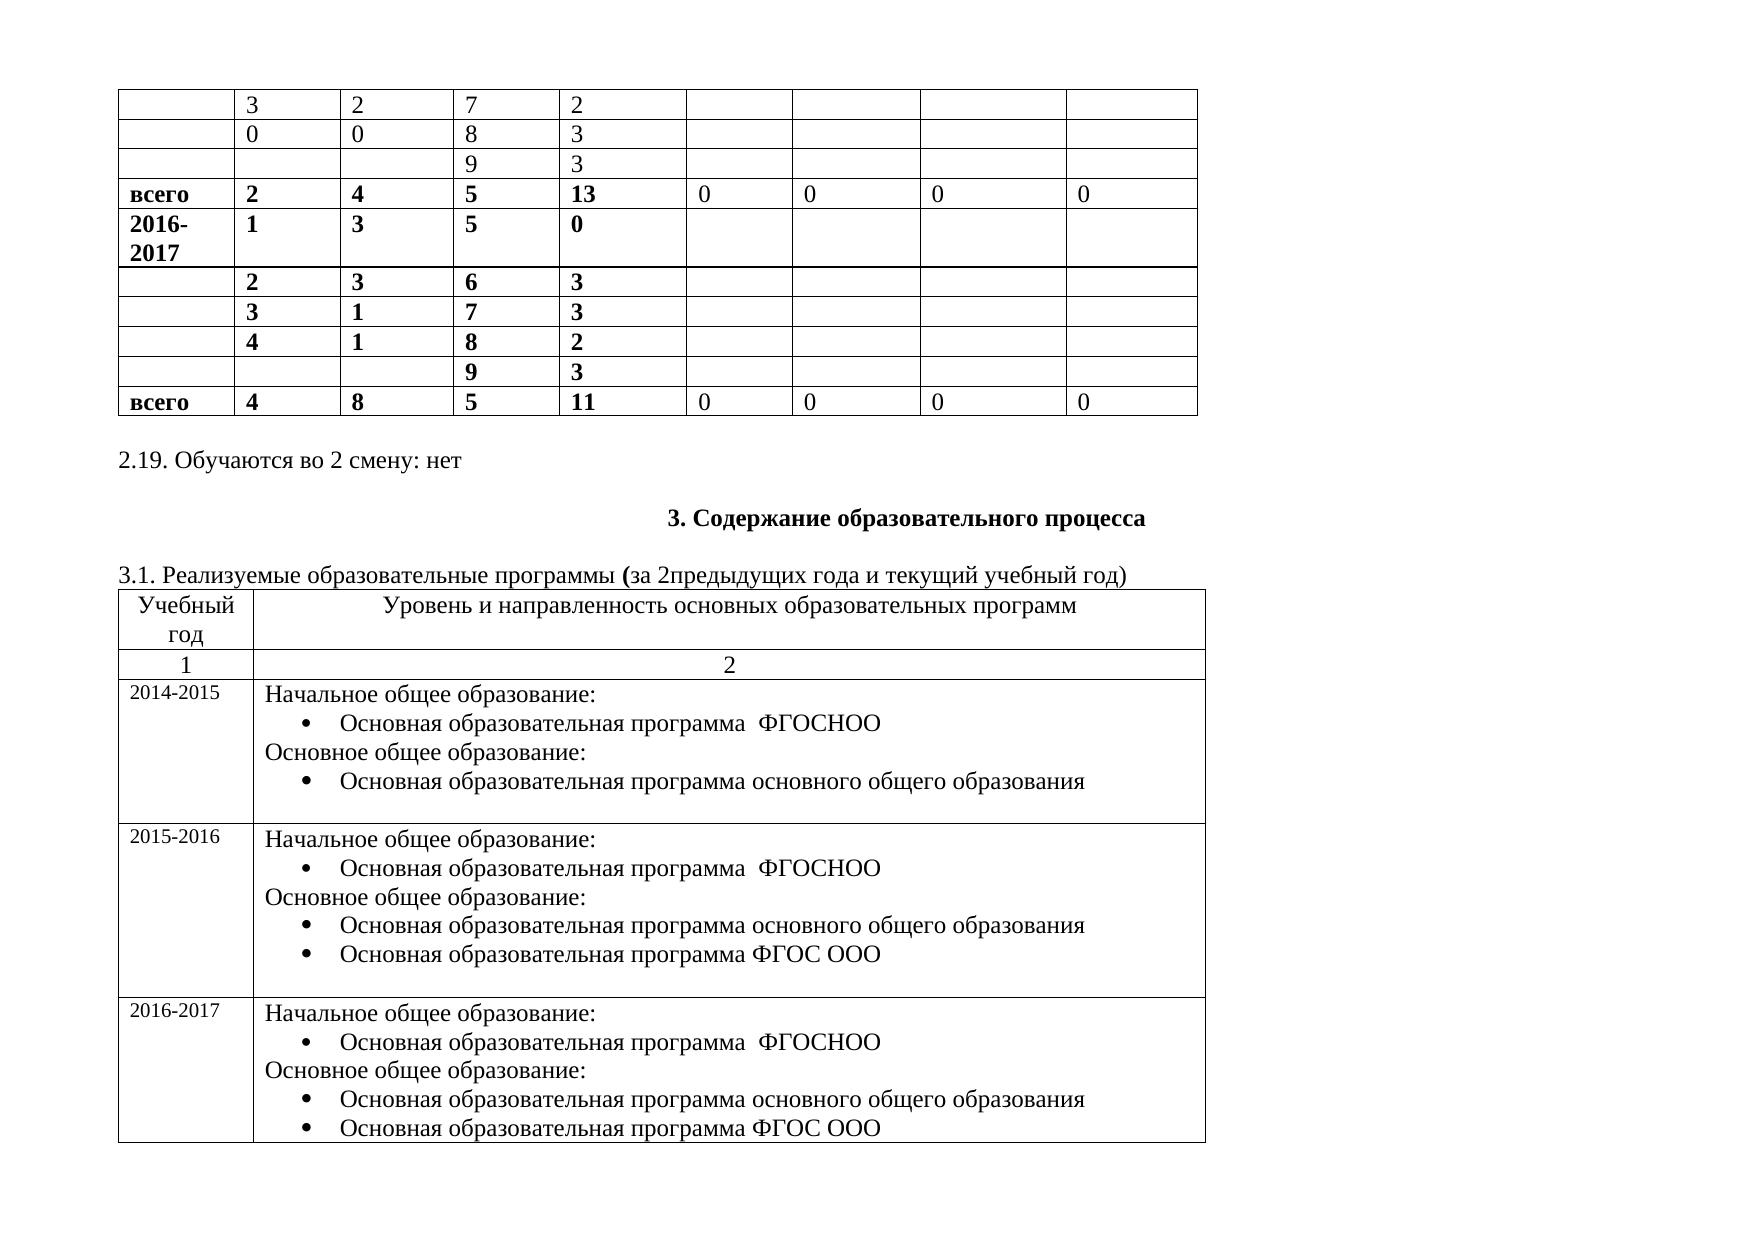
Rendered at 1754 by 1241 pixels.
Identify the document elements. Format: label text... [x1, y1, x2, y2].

table_cell 8 [341, 387, 453, 415]
text 3.1. Реализуемые образовательные программы (за 2предыдущих года и текущий учебный год) [118, 560, 1695, 589]
table_cell [921, 268, 1066, 296]
table_cell 8 [454, 327, 559, 356]
table_cell [1067, 327, 1197, 356]
table_cell 0 [687, 387, 792, 415]
table_cell [921, 149, 1066, 178]
table_cell 0 [921, 179, 1066, 208]
table_cell [687, 357, 792, 386]
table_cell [254, 998, 1205, 1142]
table_cell 4 [235, 387, 340, 415]
table_cell [1067, 297, 1197, 326]
table_cell всего [119, 387, 234, 415]
table_cell 13 [560, 179, 686, 208]
table_cell [119, 120, 234, 148]
table_cell 2 [254, 650, 1205, 678]
table_cell 0 [1067, 387, 1197, 415]
table_cell [235, 357, 340, 386]
table_cell [1067, 268, 1197, 296]
table_cell 3 [560, 297, 686, 326]
table_cell [921, 90, 1066, 118]
table_cell [1067, 209, 1197, 266]
table_cell [687, 90, 792, 118]
table_cell [687, 209, 792, 266]
table_cell [1067, 90, 1197, 118]
table_cell [921, 357, 1066, 386]
table_cell 0 [1067, 179, 1197, 208]
table_cell 0 [921, 387, 1066, 415]
table_cell [793, 90, 920, 118]
table_cell 2014-2015 [119, 680, 253, 823]
table_cell 11 [560, 387, 686, 415]
table_cell 6 [454, 268, 559, 296]
table_cell [119, 268, 234, 296]
table_cell [921, 297, 1066, 326]
table_cell [793, 327, 920, 356]
table_cell 3 [341, 209, 453, 266]
table_cell [921, 209, 1066, 266]
table_cell 0 [793, 179, 920, 208]
table_cell 4 [235, 327, 340, 356]
table_cell 5 [454, 387, 559, 415]
table_cell 0 [793, 387, 920, 415]
table_cell 3 [341, 268, 453, 296]
table_cell 4 [341, 179, 453, 208]
table_cell 0 [687, 179, 792, 208]
table_cell 2 [235, 179, 340, 208]
table_cell [793, 120, 920, 148]
table_cell [921, 120, 1066, 148]
table_cell 8 [454, 120, 559, 148]
table_cell 1 [341, 297, 453, 326]
table_cell 7 [454, 297, 559, 326]
table_cell [921, 327, 1066, 356]
text 2.19. Обучаются во 2 смену: нет [118, 445, 1695, 474]
table_cell [235, 149, 340, 178]
table_cell 2015-2016 [119, 824, 253, 997]
table_cell [687, 327, 792, 356]
table_cell 2 [341, 90, 453, 118]
table_cell 2 [560, 327, 686, 356]
table_cell 7 [454, 90, 559, 118]
table_cell 0 [235, 120, 340, 148]
table_cell [1067, 357, 1197, 386]
table_cell [793, 209, 920, 266]
text 3. Содержание образовательного процесса [118, 503, 1695, 531]
table_cell [1067, 120, 1197, 148]
table_cell 0 [341, 120, 453, 148]
table_cell 3 [560, 357, 686, 386]
table_cell [687, 268, 792, 296]
table_cell 3 [235, 297, 340, 326]
table_cell 5 [454, 209, 559, 266]
table_cell [119, 297, 234, 326]
table_cell 2 [235, 268, 340, 296]
table_cell [341, 357, 453, 386]
table_cell [687, 149, 792, 178]
table_cell [1067, 149, 1197, 178]
table_cell 1 [235, 209, 340, 266]
table_header Учебный год [119, 590, 253, 649]
table_cell 2016-2017 [119, 998, 253, 1142]
table_header Уровень и направленность основных образовательных программ [254, 590, 1205, 649]
table_cell [119, 149, 234, 178]
table_cell [119, 327, 234, 356]
table_cell [119, 90, 234, 118]
table_cell [687, 120, 792, 148]
table_cell 2016-2017 [119, 209, 234, 266]
table_cell [341, 149, 453, 178]
table_cell [793, 357, 920, 386]
table_cell 0 [560, 209, 686, 266]
table_cell всего [119, 179, 234, 208]
table_cell 9 [454, 357, 559, 386]
table_cell Начальное общее образование: Основная образовательная программа ФГОСНОО Основное общее образование: Основная образовательная программа основного общего образования [254, 680, 1205, 823]
table_cell 1 [341, 327, 453, 356]
table_cell [119, 357, 234, 386]
table_cell 3 [560, 149, 686, 178]
table_cell [687, 297, 792, 326]
table_cell 3 [560, 120, 686, 148]
table_cell 3 [235, 90, 340, 118]
table_cell 1 [119, 650, 253, 678]
table_cell [793, 268, 920, 296]
table_cell 3 [560, 268, 686, 296]
table_cell 9 [454, 149, 559, 178]
table_cell 2 [560, 90, 686, 118]
table_cell [793, 297, 920, 326]
table_cell 5 [454, 179, 559, 208]
table_cell [793, 149, 920, 178]
